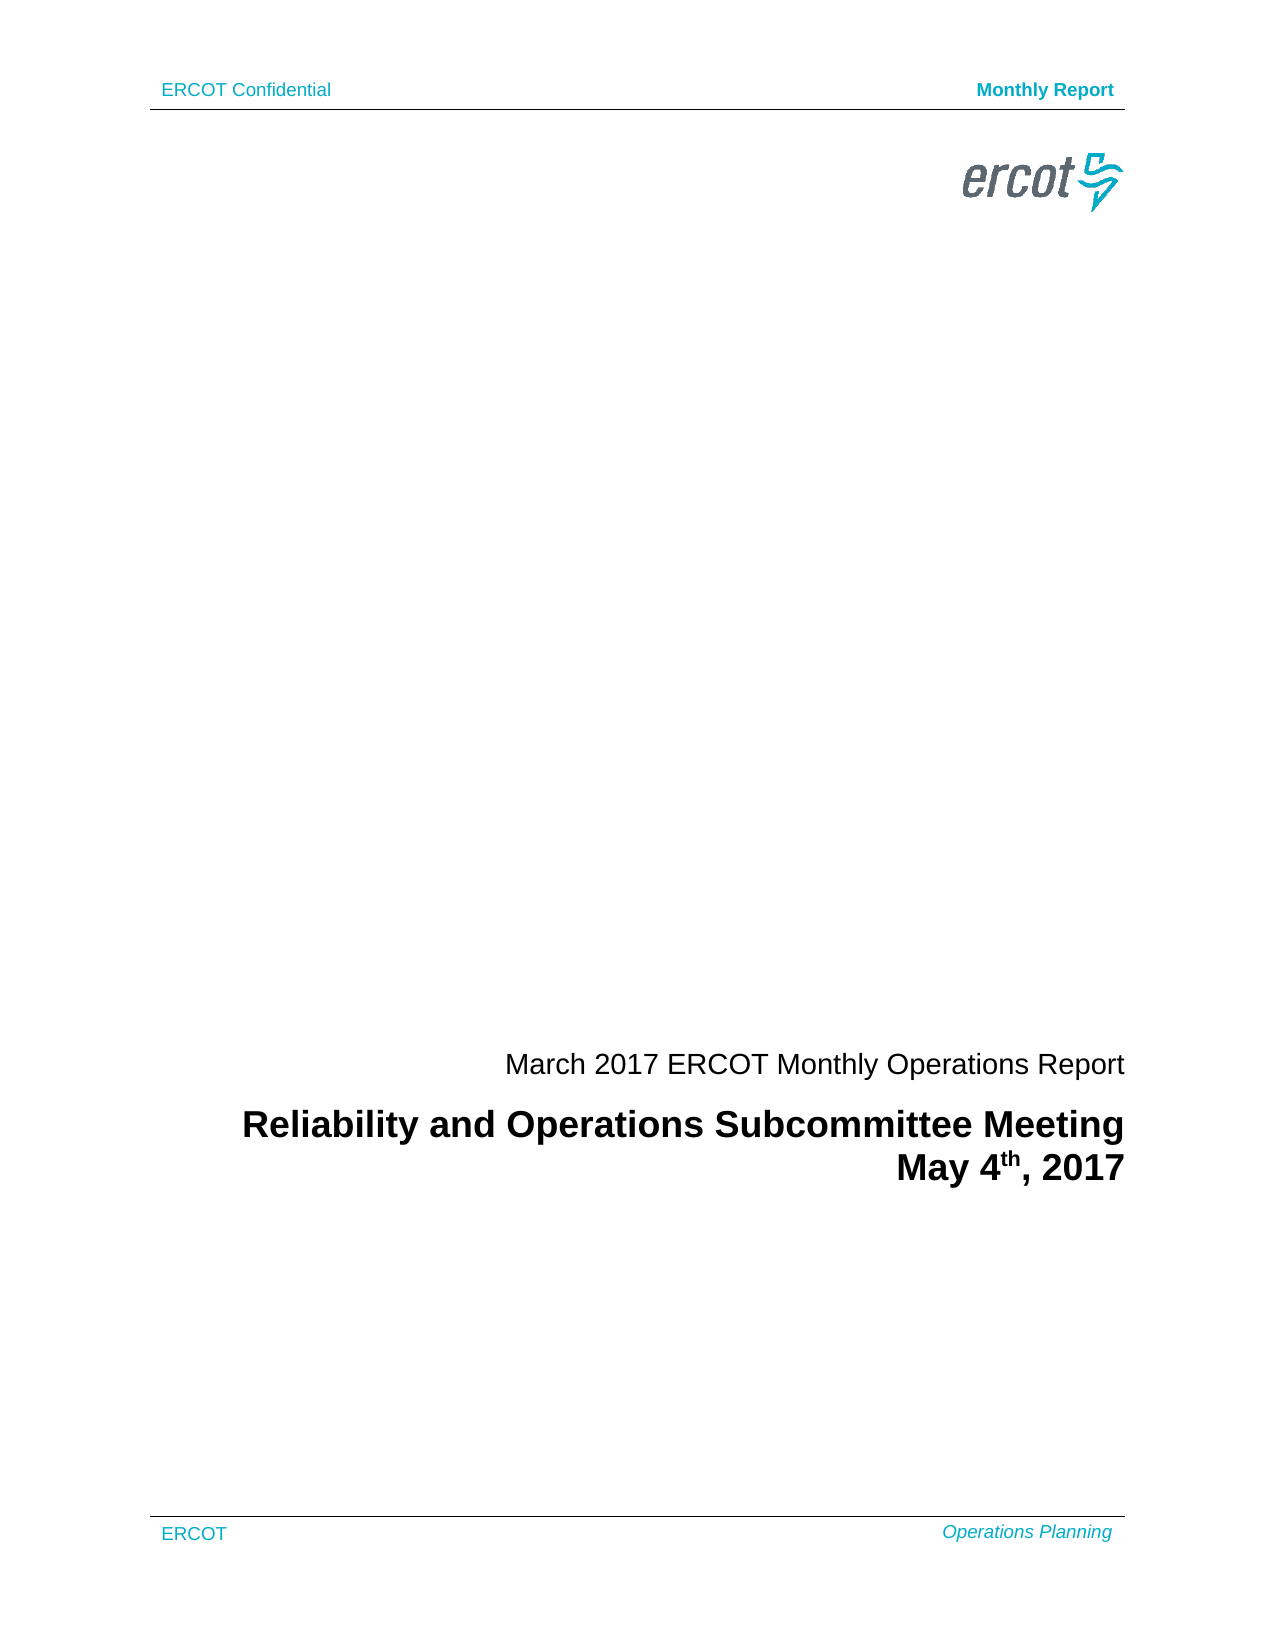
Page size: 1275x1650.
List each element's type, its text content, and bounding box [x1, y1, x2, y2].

text March 2017 ERCOT Monthly Operations Report [150, 1047, 1125, 1102]
picture [959, 150, 1125, 214]
text Reliability and Operations Subcommittee Meeting [150, 1102, 1125, 1146]
text May 4th, 2017 [150, 1146, 1125, 1189]
